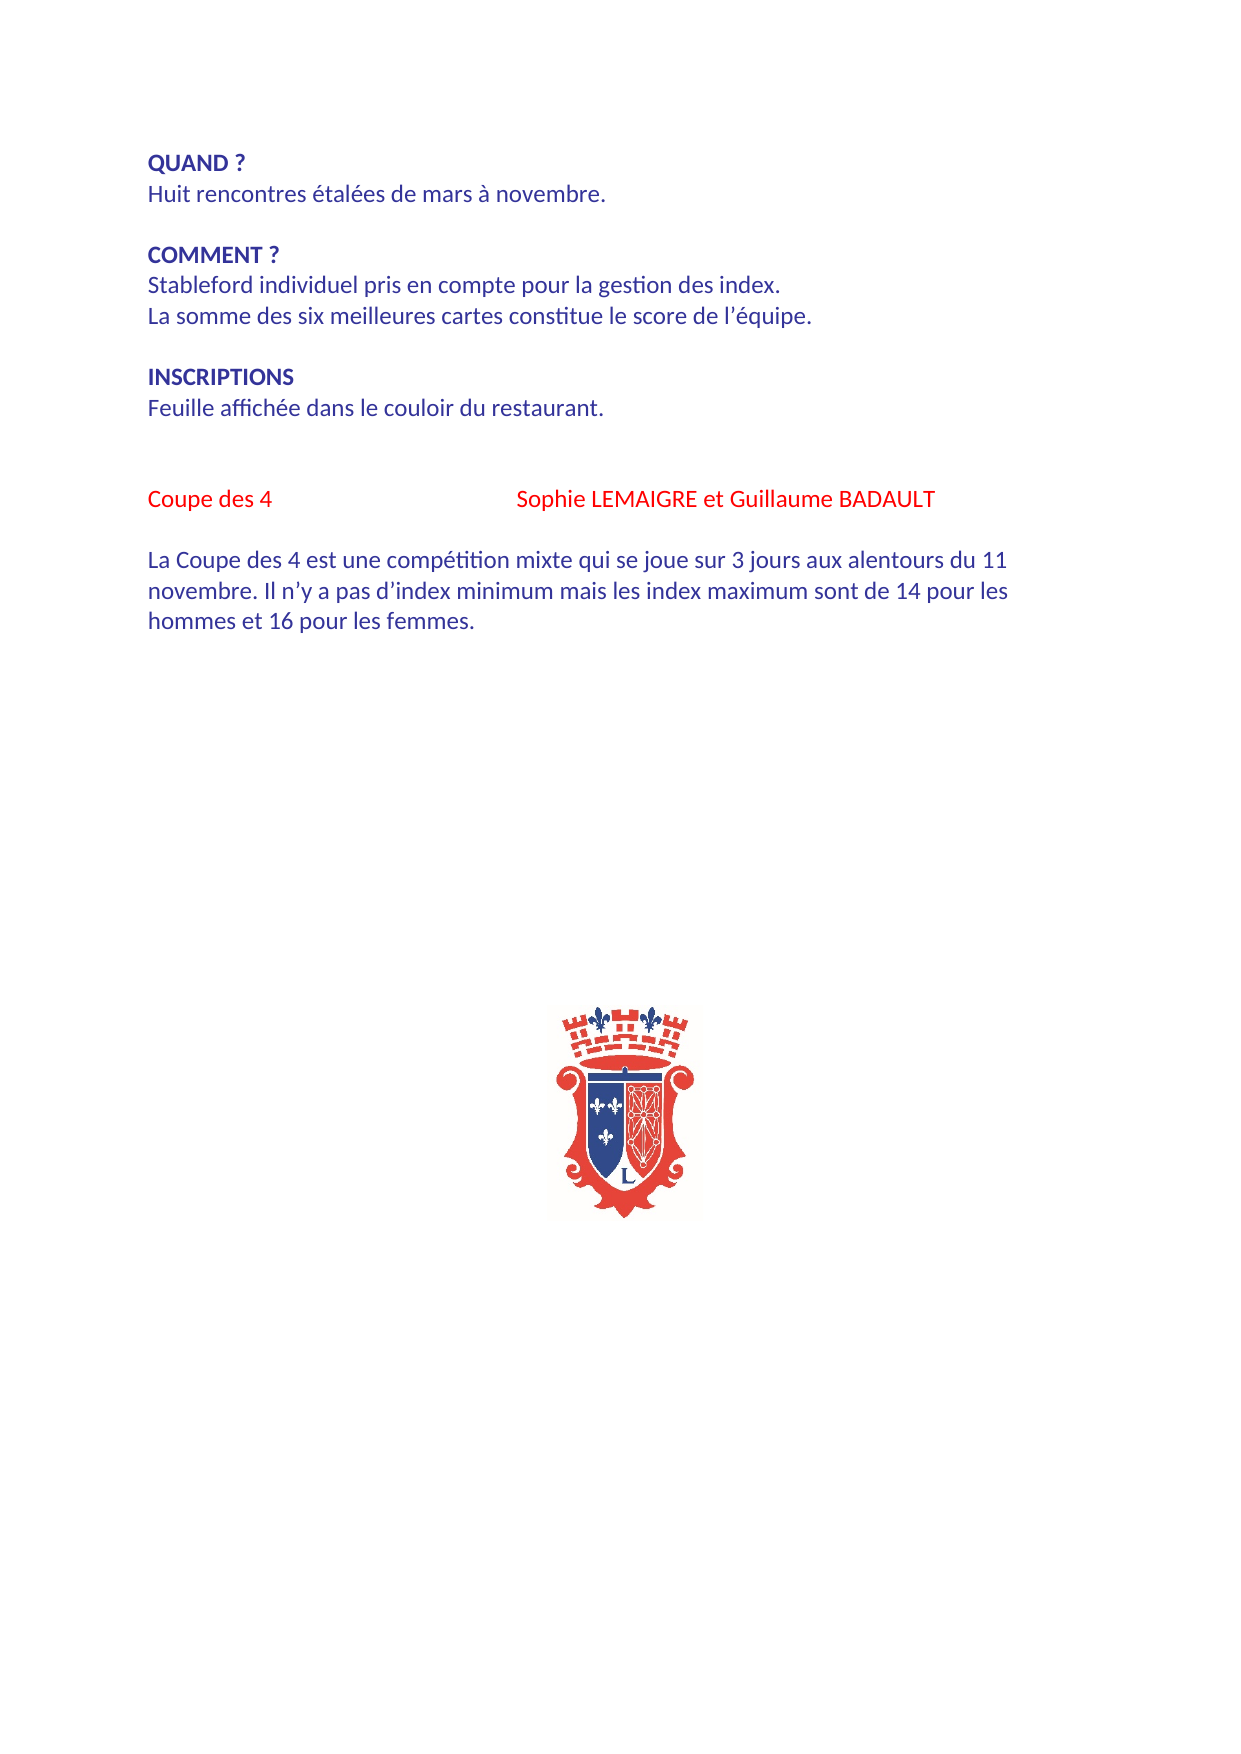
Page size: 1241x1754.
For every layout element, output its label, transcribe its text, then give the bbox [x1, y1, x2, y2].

text La Coupe des 4 est une compétition mixte qui se joue sur 3 jours aux alentours du 11 novembre. Il n’y a pas d’index minimum mais les index maximum sont de 14 pour les hommes et 16 pour les femmes. [148, 544, 1093, 636]
text Coupe des 4 Sophie LEMAIGRE et Guillaume BADAULT [148, 483, 1093, 514]
text COMMENT ? [148, 239, 1093, 270]
text Huit rencontres étalées de mars à novembre. [148, 178, 1093, 209]
text La somme des six meilleures cartes constitue le score de l’équipe. [148, 300, 1093, 331]
text QUAND ? [148, 148, 1093, 178]
text INSCRIPTIONS [148, 361, 1093, 392]
text Stableford individuel pris en compte pour la gestion des index. [148, 270, 1093, 300]
text Feuille affichée dans le couloir du restaurant. [148, 392, 1093, 422]
picture [546, 1005, 704, 1221]
